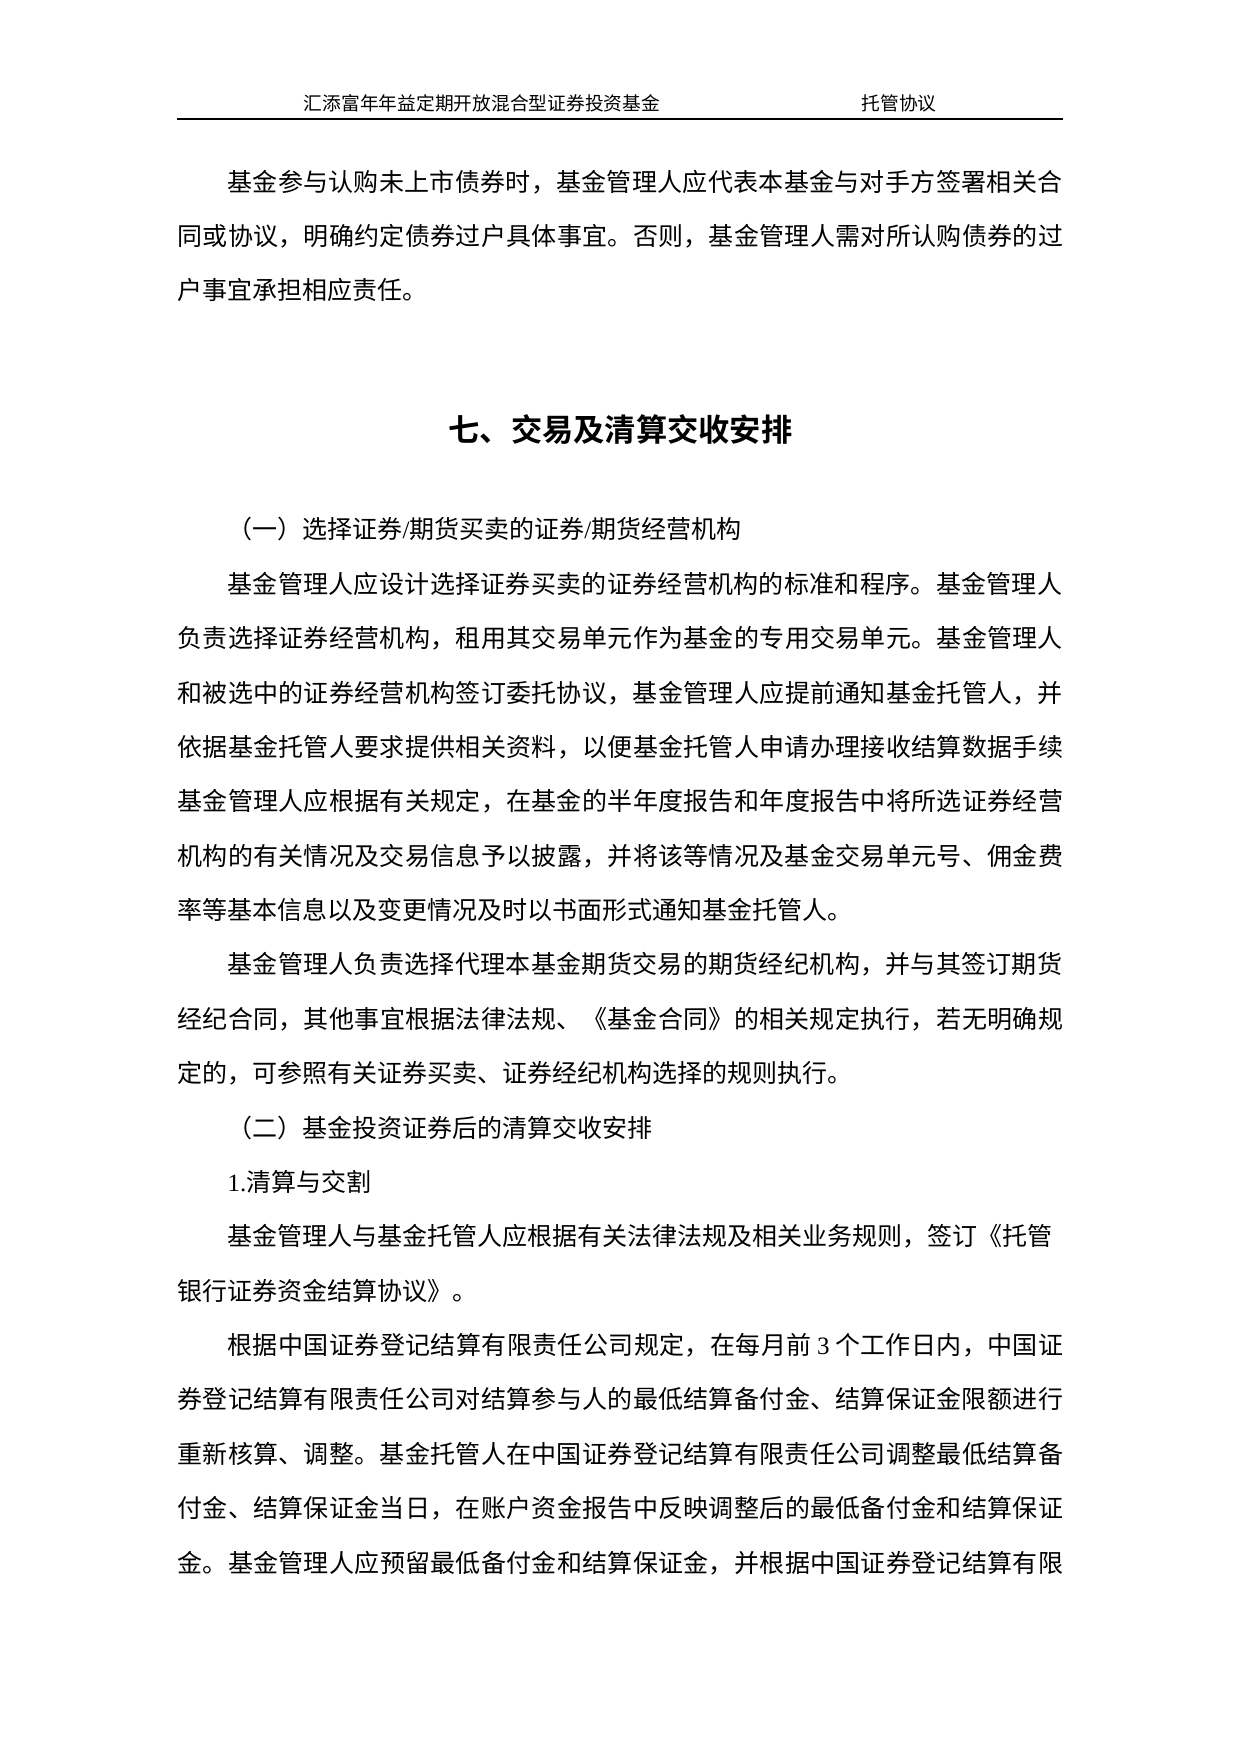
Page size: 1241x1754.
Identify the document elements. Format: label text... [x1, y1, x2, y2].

text 基金管理人与基金托管人应根据有关法律法规及相关业务规则，签订《托管 [177, 1217, 1063, 1253]
text （二）基金投资证券后的清算交收安排 [177, 1108, 1063, 1144]
text （一）选择证券/期货买卖的证券/期货经营机构 [177, 510, 1063, 546]
text 银行证券资金结算协议》。 [177, 1271, 1063, 1307]
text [177, 1326, 1063, 1579]
subtitle 七、交易及清算交收安排 [177, 395, 1063, 460]
text 基金管理人应设计选择证券买卖的证券经营机构的标准和程序。基金管理人负责选择证券经营机构，租用其交易单元作为基金的专用交易单元。基金管理人和被选中的证券经营机构签订委托协议，基金管理人应提前通知基金托管人，并依据基金托管人要求提供相关资料，以便基金托管人申请办理接收结算数据手续。基金管理人应根据有关规定，在基金的半年度报告和年度报告中将所选证券经营机构的有关情况及交易信息予以披露，并将该等情况及基金交易单元号、佣金费率等基本信息以及变更情况及时以书面形式通知基金托管人。 [177, 564, 1063, 927]
text 基金参与认购未上市债券时，基金管理人应代表本基金与对手方签署相关合同或协议，明确约定债券过户具体事宜。否则，基金管理人需对所认购债券的过户事宜承担相应责任。 [177, 162, 1063, 307]
text 基金管理人负责选择代理本基金期货交易的期货经纪机构，并与其签订期货经纪合同，其他事宜根据法律法规、《基金合同》的相关规定执行，若无明确规定的，可参照有关证券买卖、证券经纪机构选择的规则执行。 [177, 945, 1063, 1090]
text 1.清算与交割 [177, 1162, 1063, 1199]
